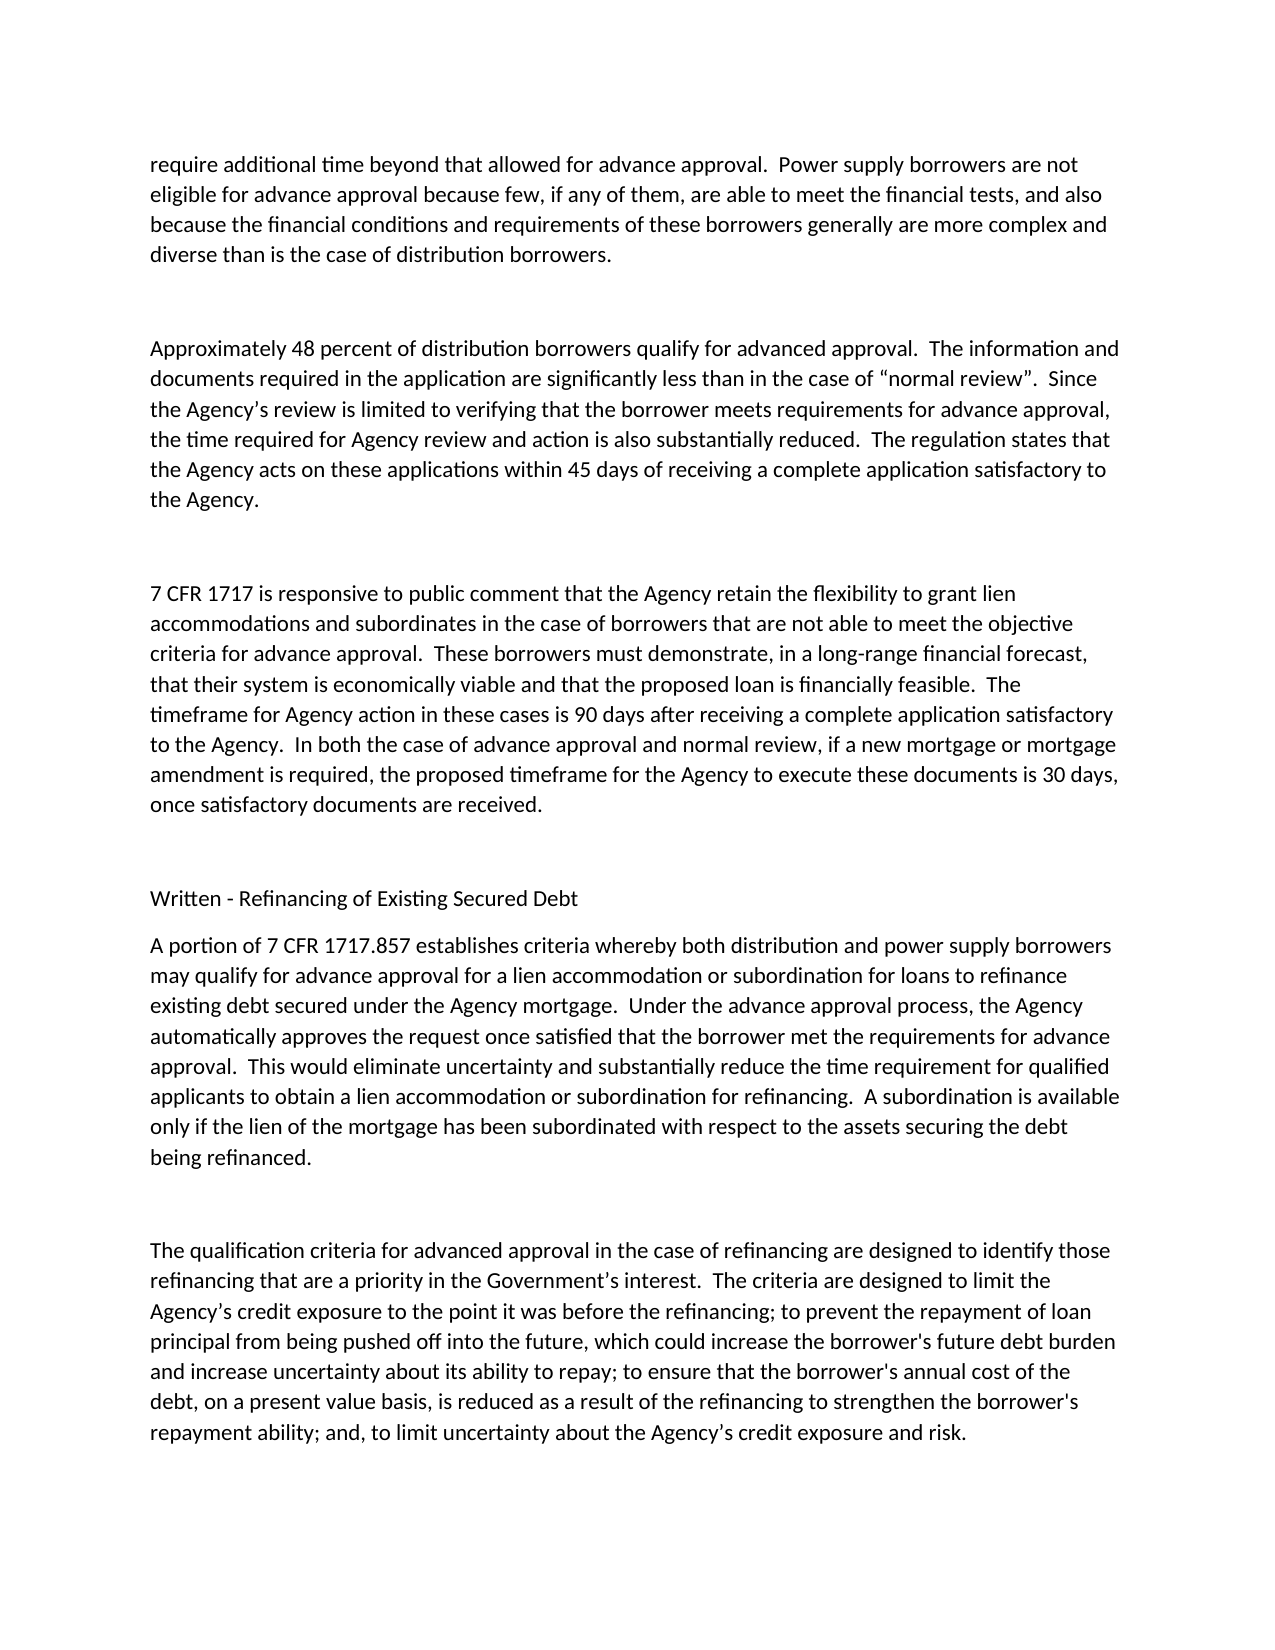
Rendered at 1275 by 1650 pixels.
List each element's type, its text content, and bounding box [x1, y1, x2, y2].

text 7 CFR 1717 is responsive to public comment that the Agency retain the flexibility to grant lien accommodations and subordinates in the case of borrowers that are not able to meet the objective criteria for advance approval. These borrowers must demonstrate, in a long-range financial forecast, that their system is economically viable and that the proposed loan is financially feasible. The timeframe for Agency action in these cases is 90 days after receiving a complete application satisfactory to the Agency. In both the case of advance approval and normal review, if a new mortgage or mortgage amendment is required, the proposed timeframe for the Agency to execute these documents is 30 days, once satisfactory documents are received. [150, 579, 1125, 819]
text The qualification criteria for advanced approval in the case of refinancing are designed to identify those refinancing that are a priority in the Government’s interest. The criteria are designed to limit the Agency’s credit exposure to the point it was before the refinancing; to prevent the repayment of loan principal from being pushed off into the future, which could increase the borrower's future debt burden and increase uncertainty about its ability to repay; to ensure that the borrower's annual cost of the debt, on a present value basis, is reduced as a result of the refinancing to strengthen the borrower's repayment ability; and, to limit uncertainty about the Agency’s credit exposure and risk. [150, 1236, 1125, 1446]
text A portion of 7 CFR 1717.857 establishes criteria whereby both distribution and power supply borrowers may qualify for advance approval for a lien accommodation or subordination for loans to refinance existing debt secured under the Agency mortgage. Under the advance approval process, the Agency automatically approves the request once satisfied that the borrower met the requirements for advance approval. This would eliminate uncertainty and substantially reduce the time requirement for qualified applicants to obtain a lien accommodation or subordination for refinancing. A subordination is available only if the lien of the mortgage has been subordinated with respect to the assets securing the debt being refinanced. [150, 931, 1125, 1171]
text Approximately 48 percent of distribution borrowers qualify for advanced approval. The information and documents required in the application are significantly less than in the case of “normal review”. Since the Agency’s review is limited to verifying that the borrower meets requirements for advance approval, the time required for Agency review and action is also substantially reduced. The regulation states that the Agency acts on these applications within 45 days of receiving a complete application satisfactory to the Agency. [150, 334, 1125, 513]
text Written - Refinancing of Existing Secured Debt [150, 884, 1125, 912]
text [150, 150, 1125, 269]
